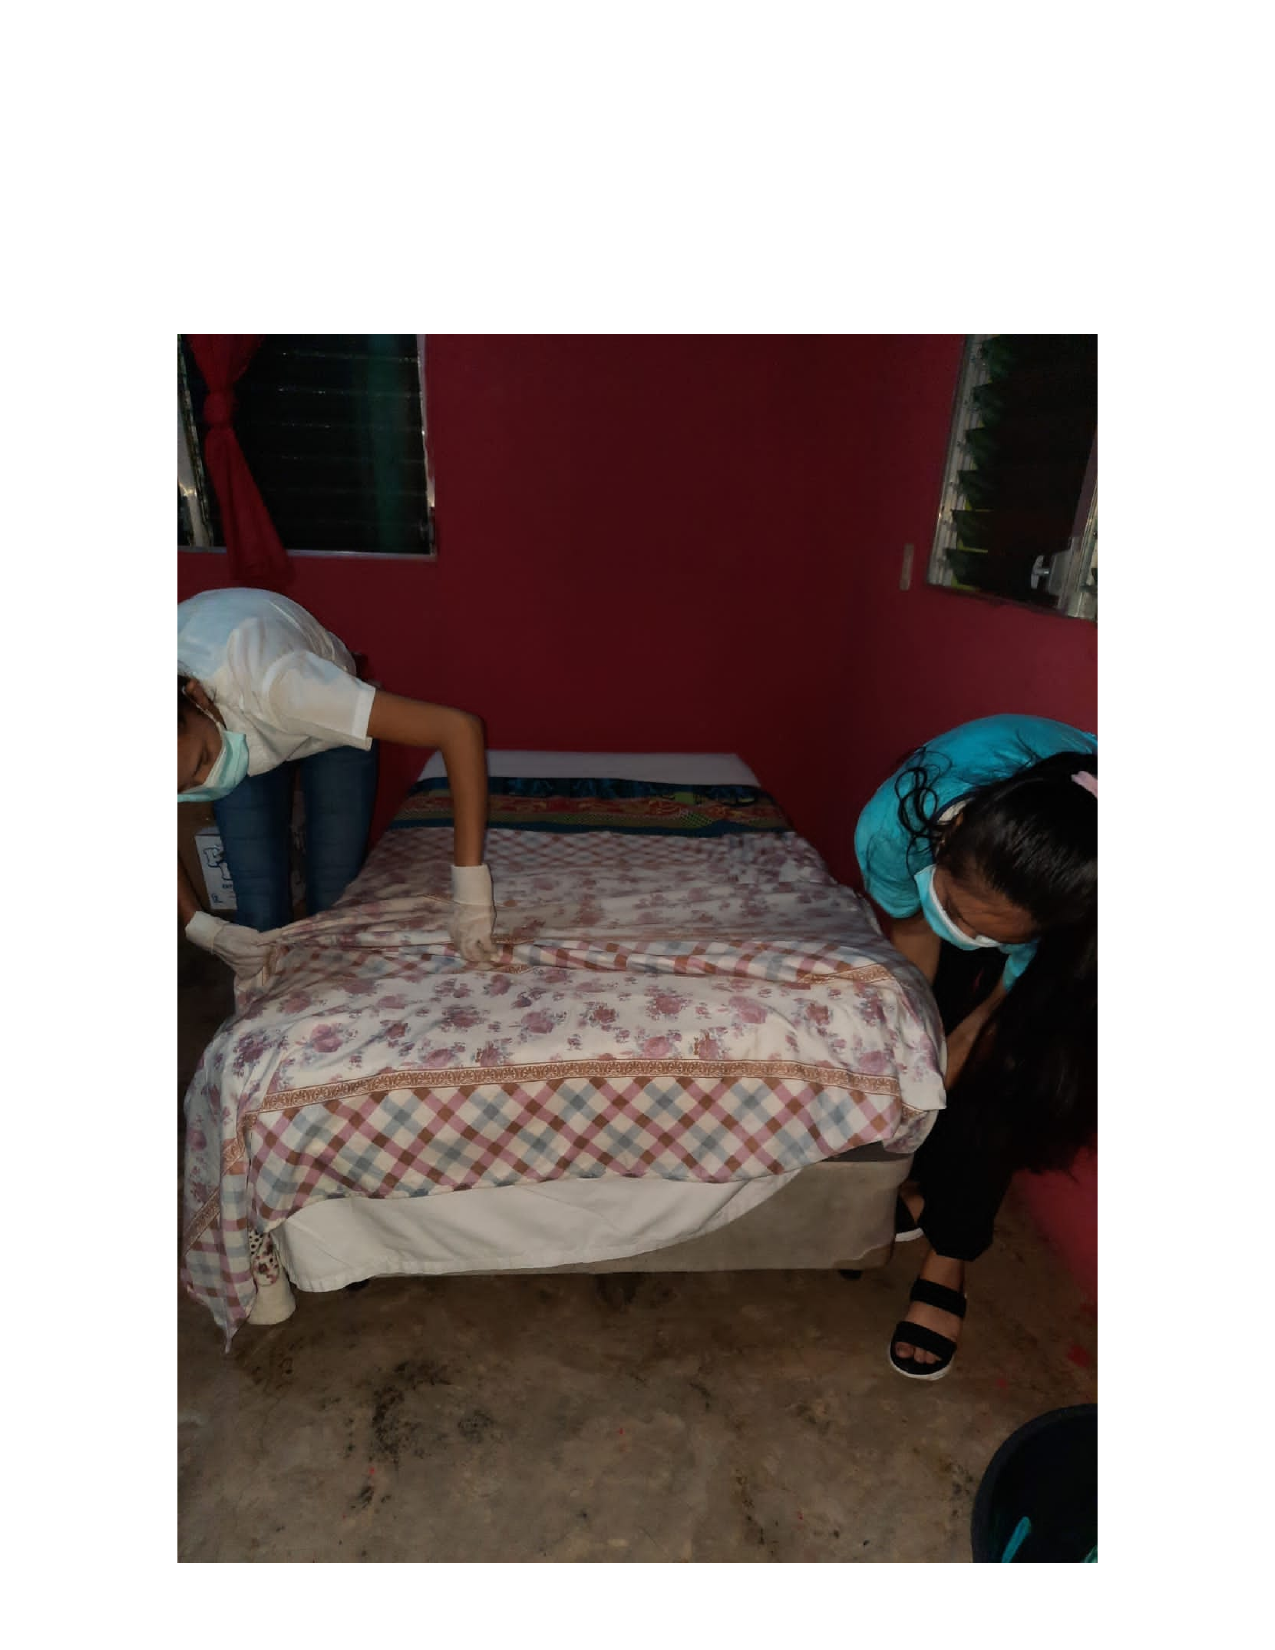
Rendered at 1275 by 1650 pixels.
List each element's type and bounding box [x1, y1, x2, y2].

picture [177, 334, 1098, 1563]
